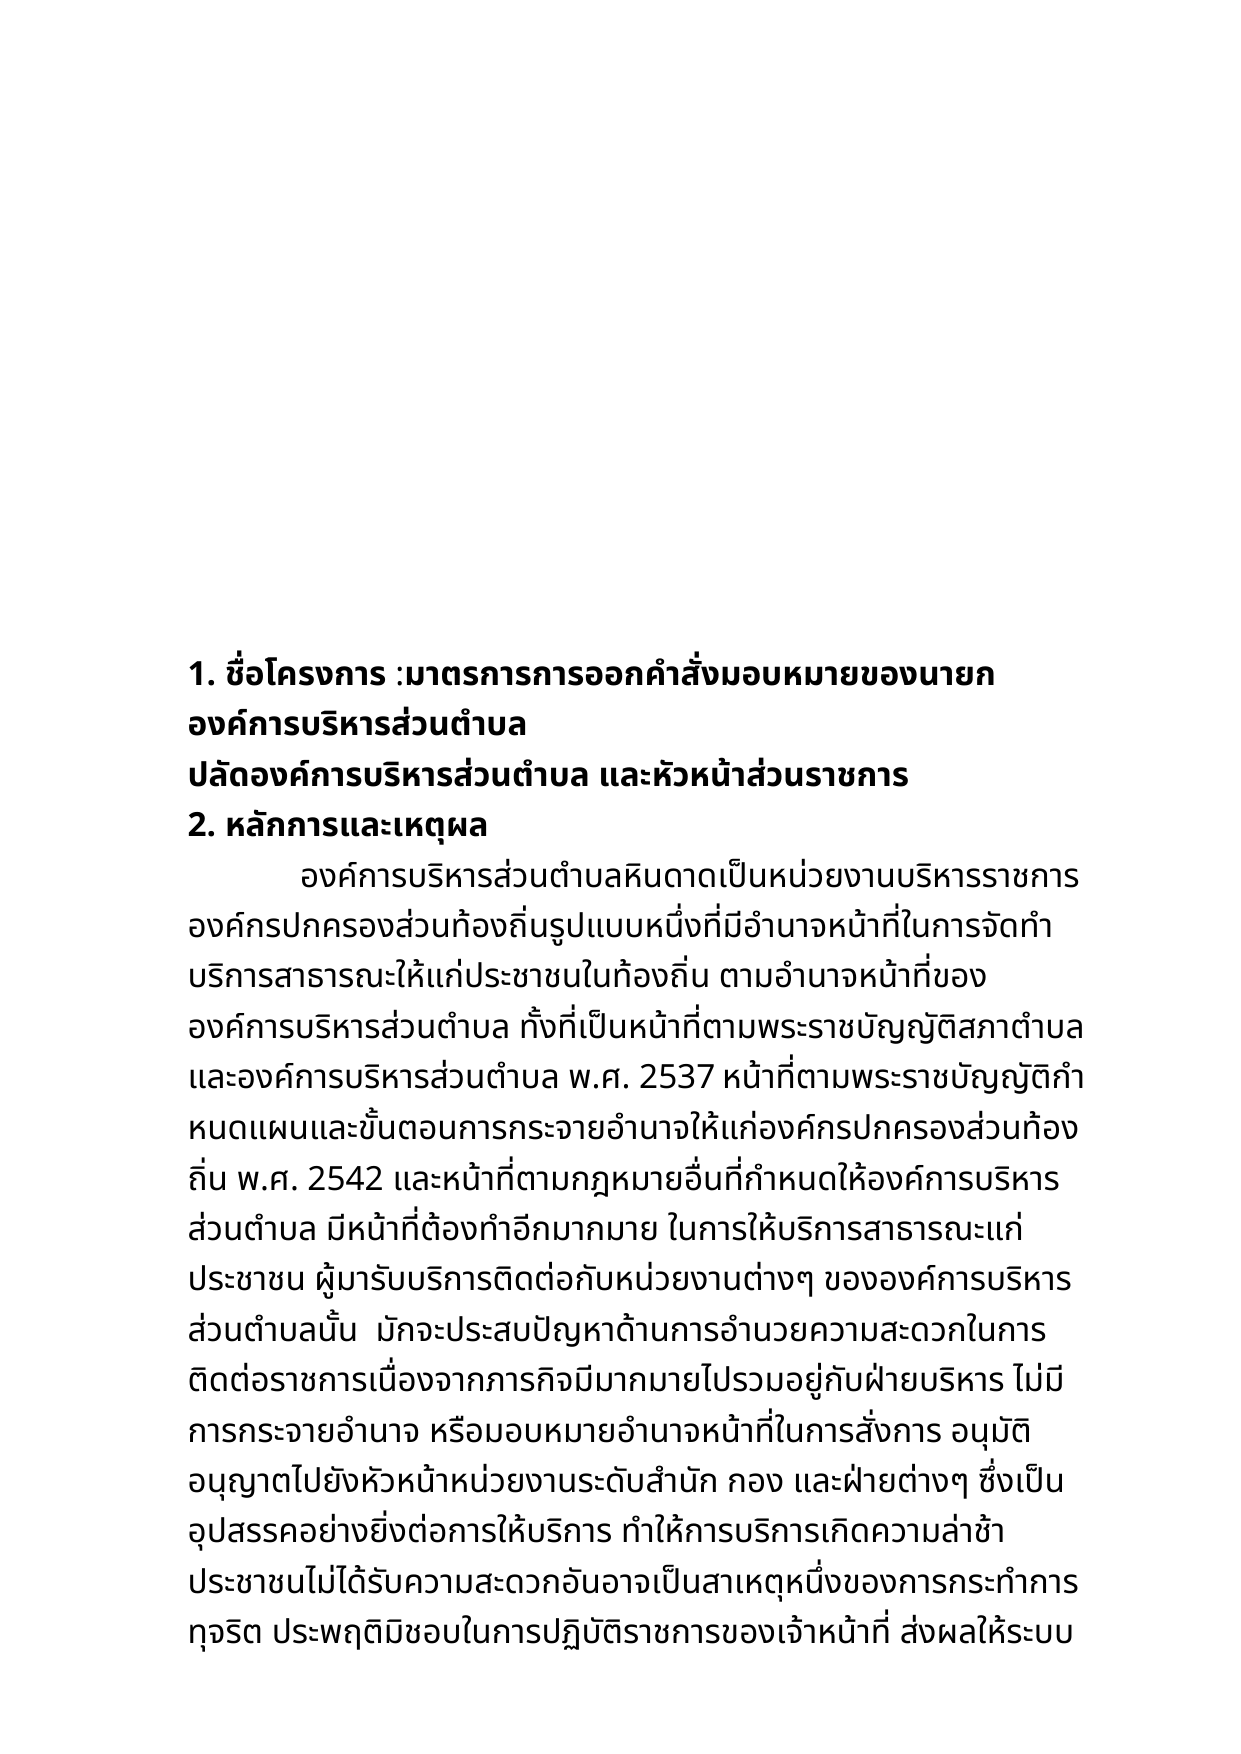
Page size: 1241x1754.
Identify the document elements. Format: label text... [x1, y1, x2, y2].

text 1. ชื่อโครงการ :มาตรการการออกคําสั่งมอบหมายของนายกองค์การบริหารส่วนตำบล [187, 649, 1090, 751]
text 2. หลักการและเหตุผล [187, 801, 1090, 852]
text ปลัดองค์การบริหารส่วนตำบล และหัวหน้าส่วนราชการ [187, 751, 1090, 801]
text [187, 852, 1090, 1659]
